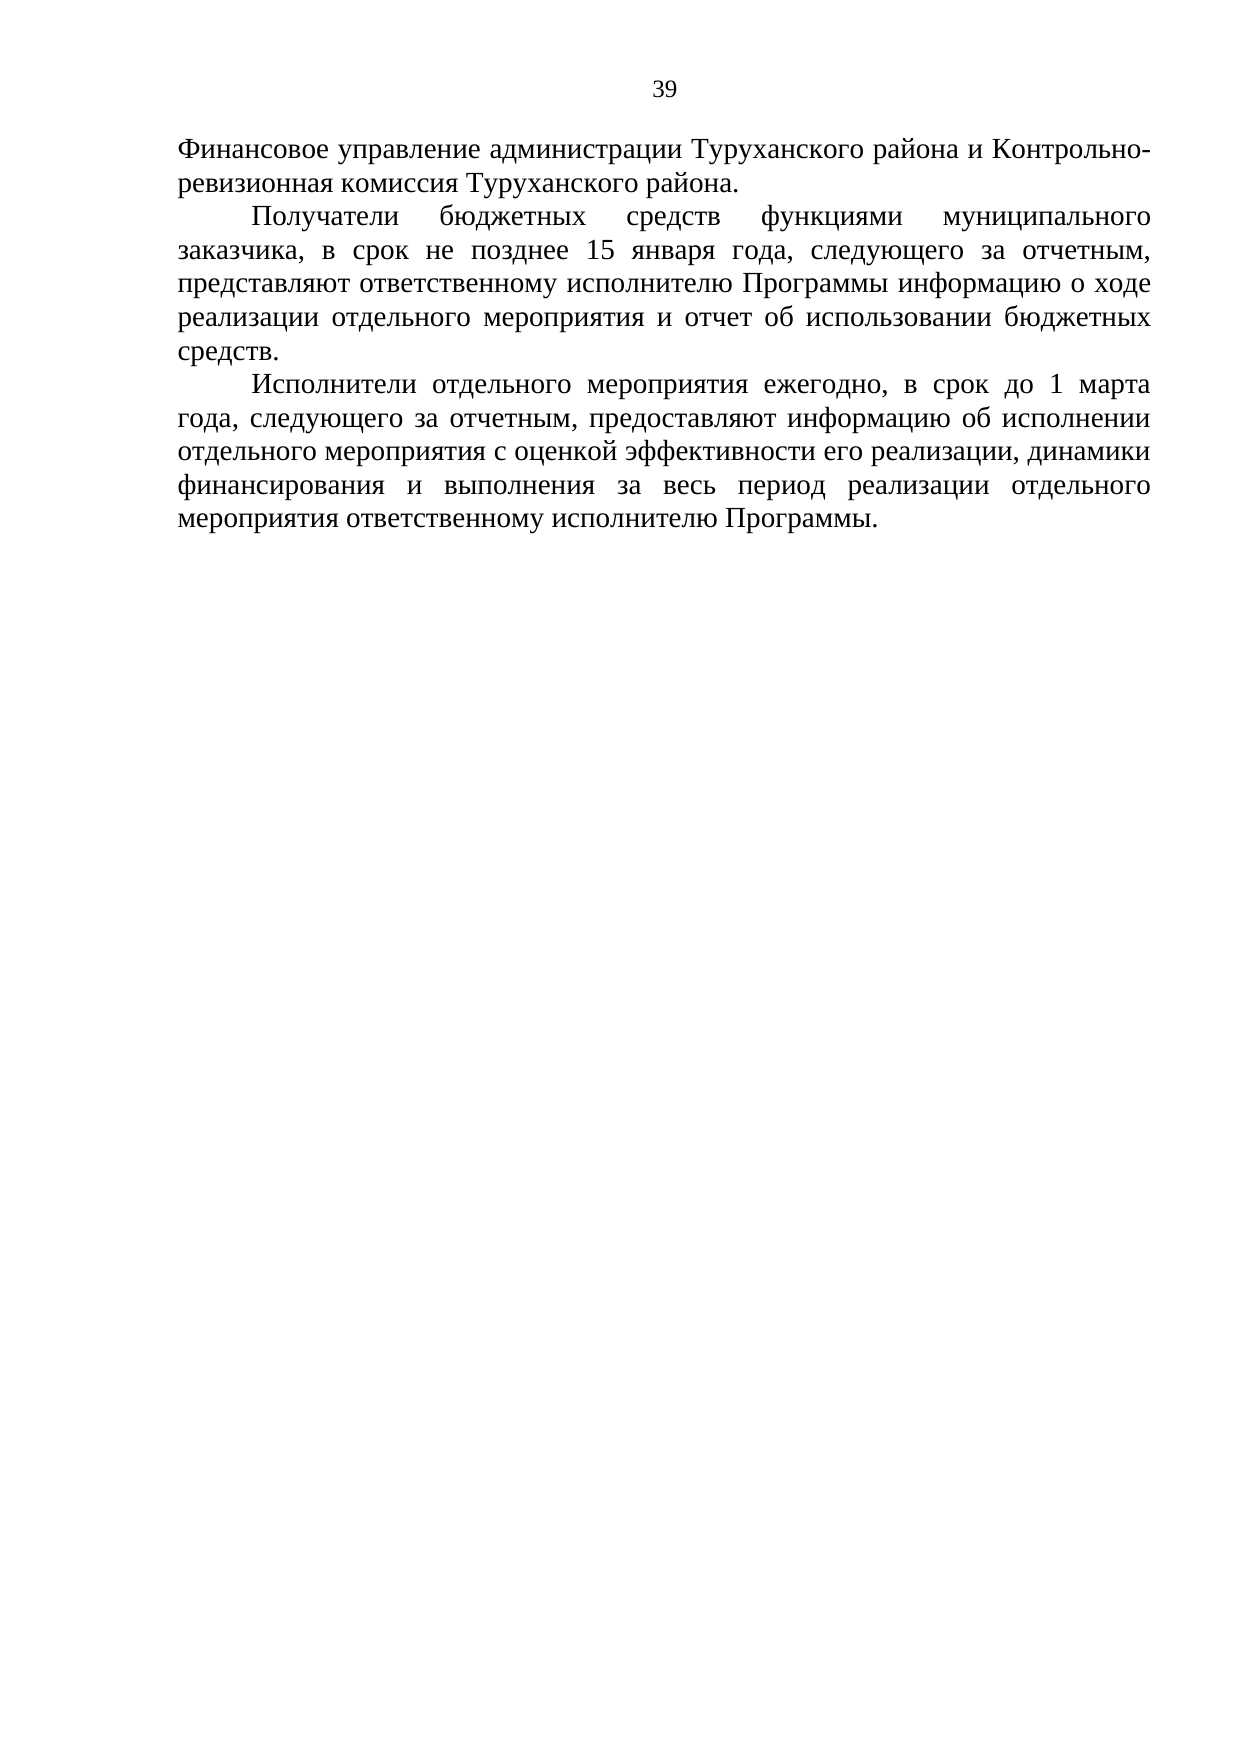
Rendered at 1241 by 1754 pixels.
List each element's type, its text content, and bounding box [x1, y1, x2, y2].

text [177, 131, 1152, 198]
text Исполнители отдельного мероприятия ежегодно, в срок до 1 марта года, следующего за отчетным, предоставляют информацию об исполнении отдельного мероприятия с оценкой эффективности его реализации, динамики финансирования и выполнения за весь период реализации отдельного мероприятия ответственному исполнителю Программы. [177, 366, 1152, 534]
text Получатели бюджетных средств функциями муниципального заказчика, в срок не позднее 15 января года, следующего за отчетным, представляют ответственному исполнителю Программы информацию о ходе реализации отдельного мероприятия и отчет об использовании бюджетных средств. [177, 198, 1152, 366]
